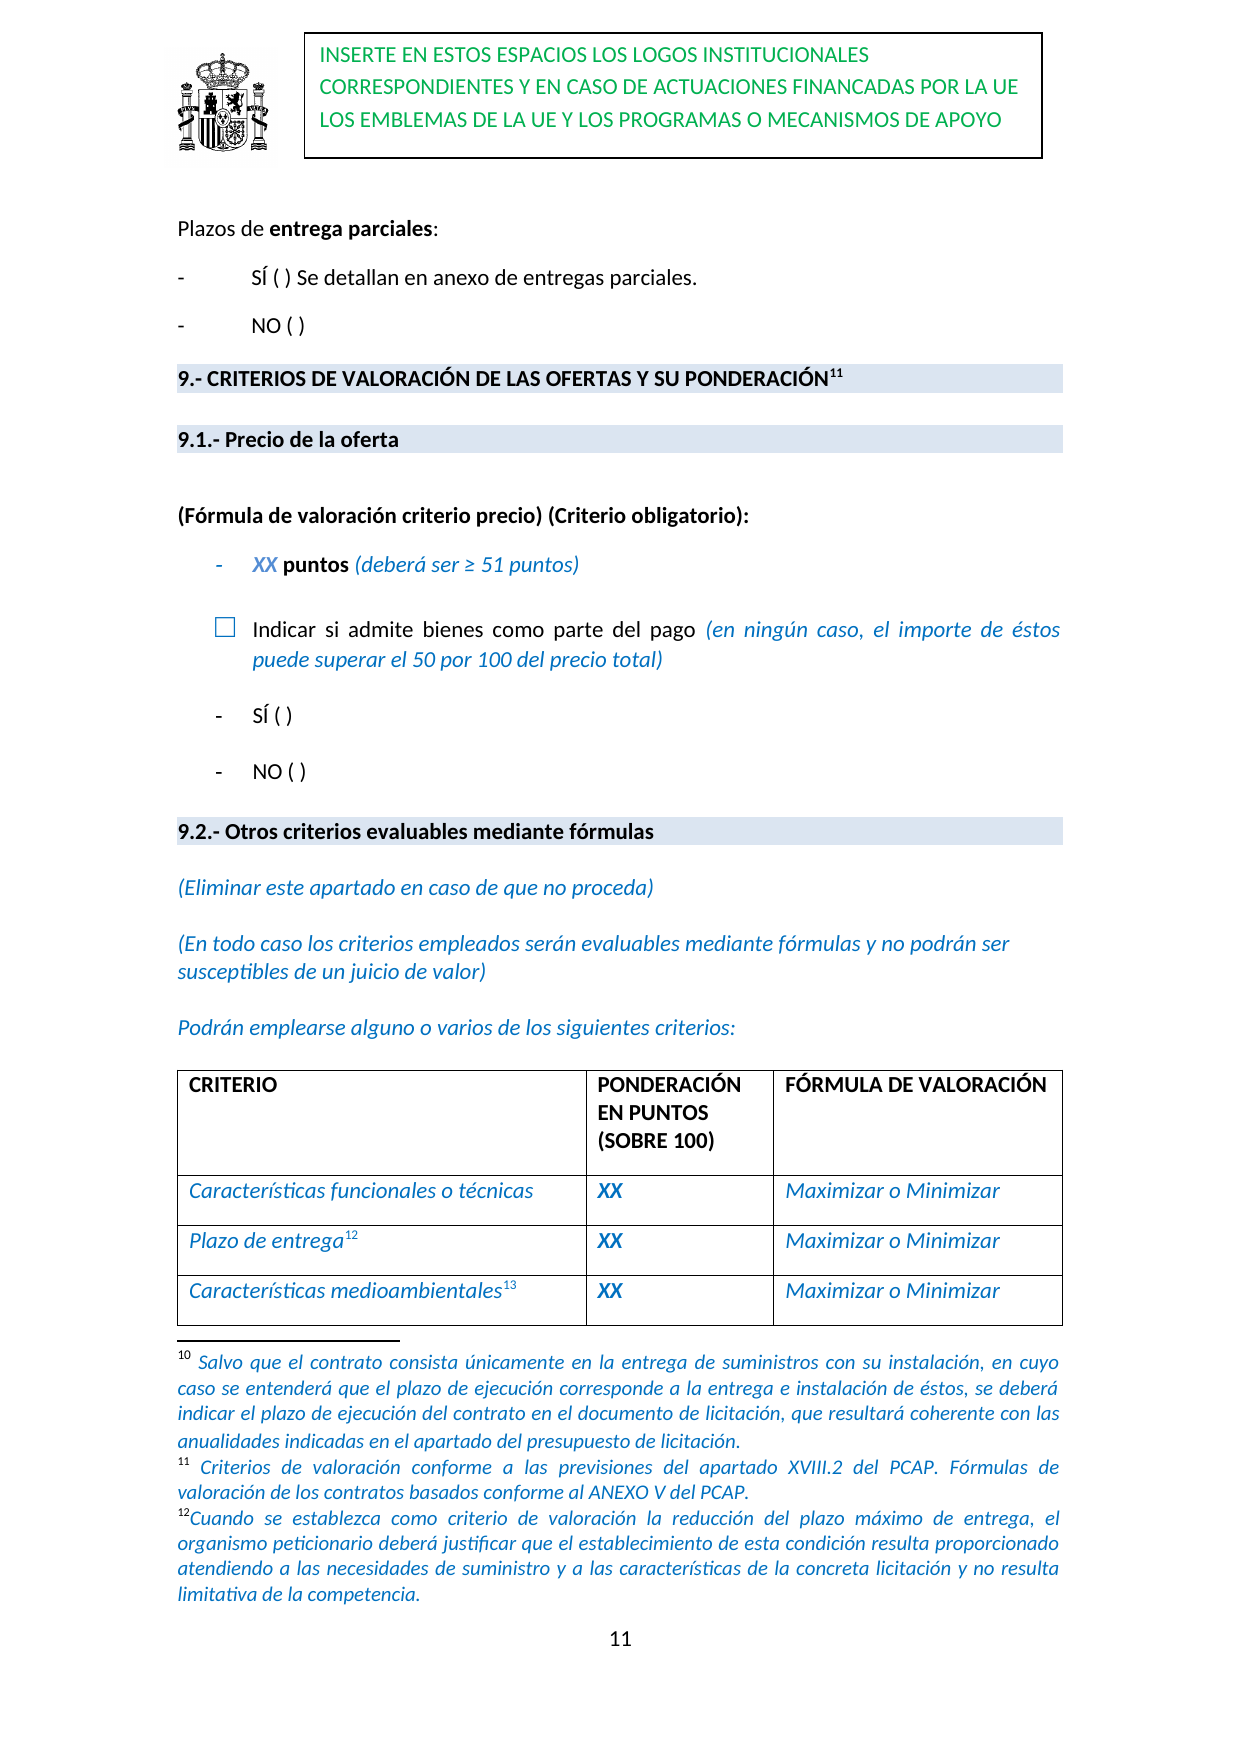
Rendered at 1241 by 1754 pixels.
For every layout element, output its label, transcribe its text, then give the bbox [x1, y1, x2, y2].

subtitle 9.2.- Otros criterios evaluables mediante fórmulas [177, 817, 1063, 845]
table_cell Maximizar o Minimizar [774, 1226, 1062, 1275]
text - NO ( ) [177, 312, 1063, 339]
text (Eliminar este apartado en caso de que no proceda) [177, 873, 1063, 901]
table_cell Maximizar o Minimizar [774, 1276, 1062, 1325]
text - SÍ ( ) Se detallan en anexo de entregas parciales. [177, 263, 1063, 291]
list SÍ ( ) [215, 701, 1063, 729]
list NO ( ) [215, 757, 1063, 785]
table_header FÓRMULA DE VALORACIÓN [774, 1071, 1062, 1175]
table_cell XX [587, 1226, 773, 1275]
text Plazos de entrega parciales: [177, 214, 1063, 242]
picture [163, 47, 279, 168]
text Podrán emplearse alguno o varios de los siguientes criterios: [177, 1013, 1063, 1041]
table_cell Características medioambientales [178, 1276, 586, 1325]
table_cell Características funcionales o técnicas [178, 1176, 586, 1225]
table_cell XX [587, 1176, 773, 1225]
text (Fórmula de valoración criterio precio) (Criterio obligatorio): [177, 502, 1063, 530]
table_header CRITERIO [178, 1071, 586, 1175]
table_cell Maximizar o Minimizar [774, 1176, 1062, 1225]
list Indicar si admite bienes como parte del pago (en ningún caso, el importe de éstos puede superar el 50 por 100 del precio total) [215, 607, 1063, 673]
list XX puntos (deberá ser ≥ 51 puntos) [215, 551, 1063, 578]
table_cell Plazo de entrega [178, 1226, 586, 1275]
text 9.- CRITERIOS DE VALORACIÓN DE LAS OFERTAS Y SU PONDERACIÓN [177, 364, 1063, 393]
table_header PONDERACIÓN EN PUNTOS (SOBRE 100) [587, 1071, 773, 1175]
subtitle 9.1.- Precio de la oferta [177, 425, 1063, 453]
text (En todo caso los criterios empleados serán evaluables mediante fórmulas y no podrán ser susceptibles de un juicio de valor) [177, 929, 1063, 985]
table_cell XX [587, 1276, 773, 1325]
